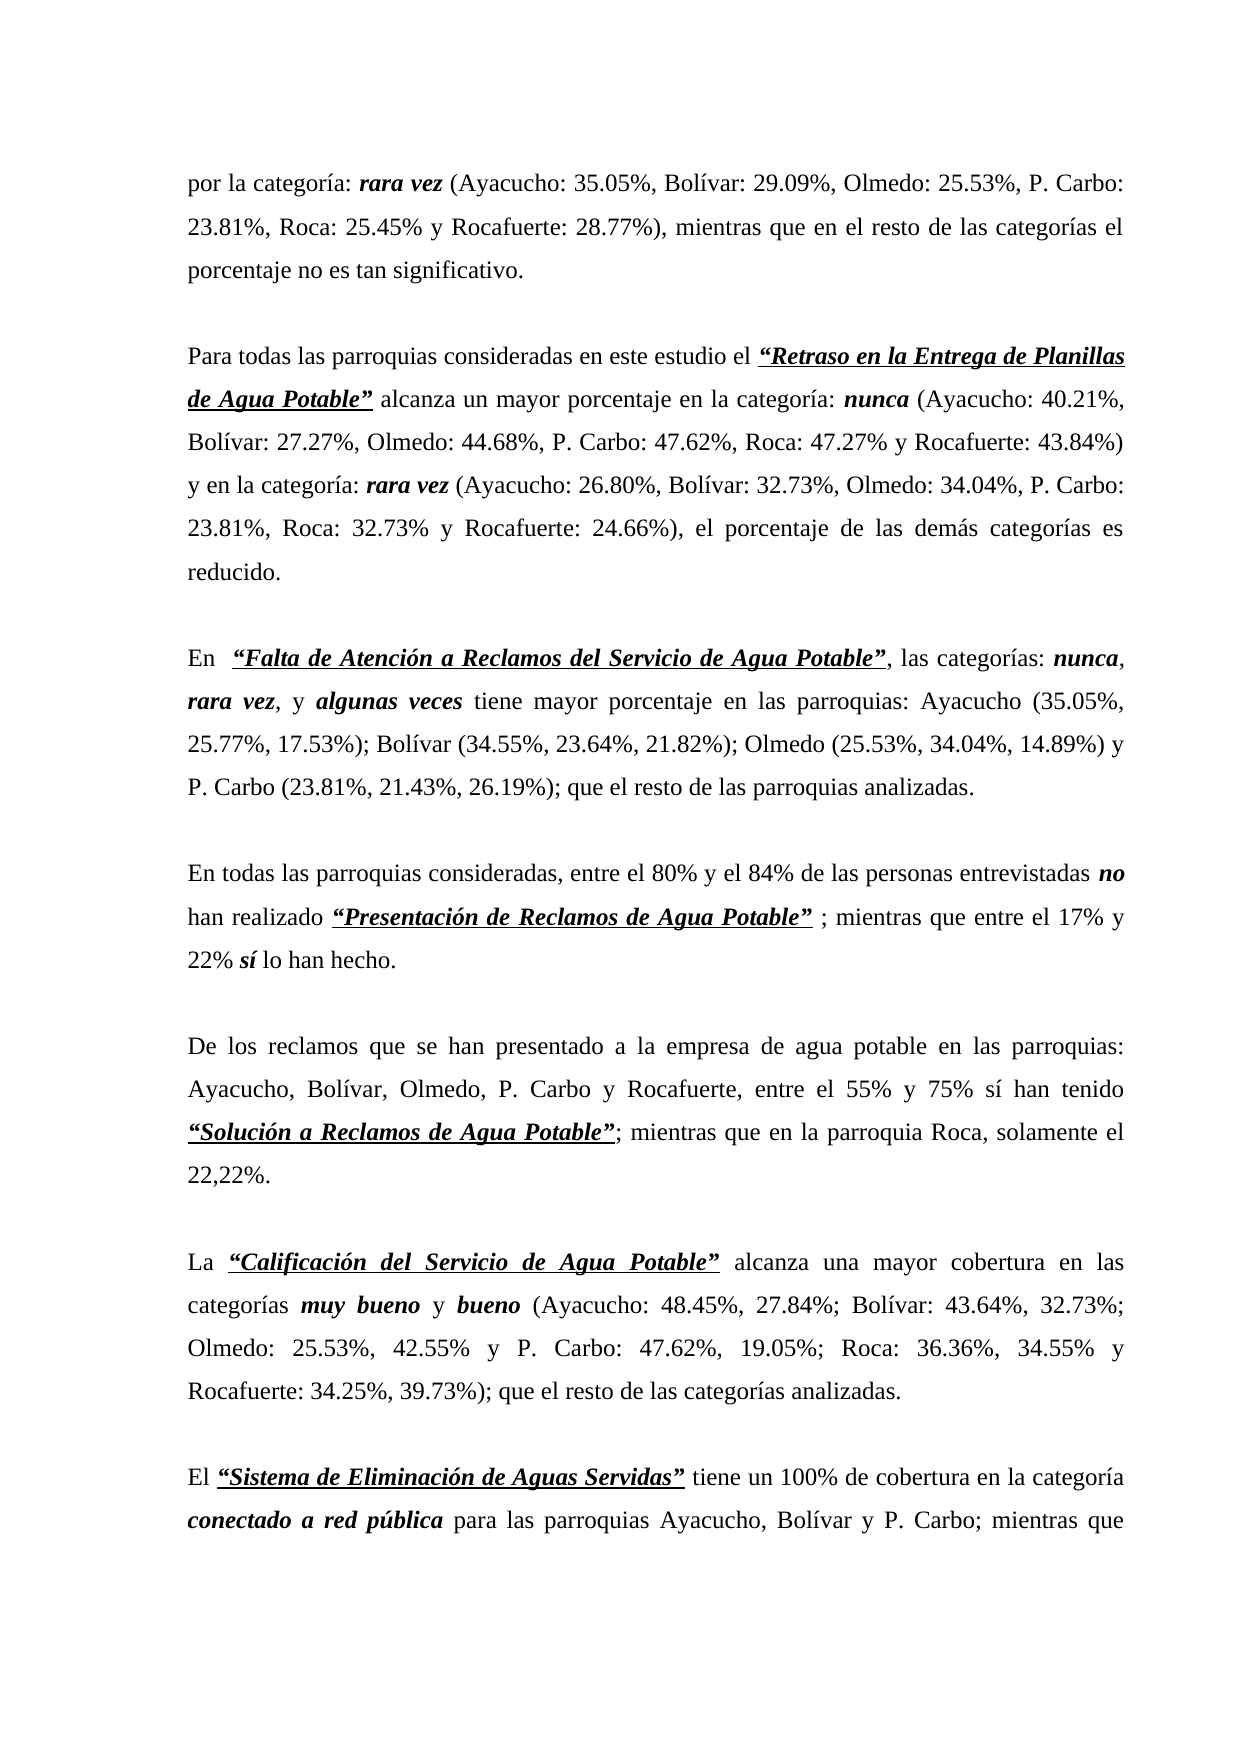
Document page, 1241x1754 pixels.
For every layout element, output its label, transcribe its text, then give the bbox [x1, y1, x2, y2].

text La “Calificación del Servicio de Agua Potable” alcanza una mayor cobertura en las categorías muy bueno y bueno (Ayacucho: 48.45%, 27.84%; Bolívar: 43.64%, 32.73%; Olmedo: 25.53%, 42.55% y P. Carbo: 47.62%, 19.05%; Roca: 36.36%, 34.55% y Rocafuerte: 34.25%, 39.73%); que el resto de las categorías analizadas. [187, 1247, 1125, 1405]
text En “Falta de Atención a Reclamos del Servicio de Agua Potable”, las categorías: nunca, rara vez, y algunas veces tiene mayor porcentaje en las parroquias: Ayacucho (35.05%, 25.77%, 17.53%); Bolívar (34.55%, 23.64%, 21.82%); Olmedo (25.53%, 34.04%, 14.89%) y P. Carbo (23.81%, 21.43%, 26.19%); que el resto de las parroquias analizadas. [187, 643, 1125, 801]
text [187, 1462, 1125, 1534]
text En todas las parroquias consideradas, entre el 80% y el 84% de las personas entrevistadas no han realizado “Presentación de Reclamos de Agua Potable” ; mientras que entre el 17% y 22% sí lo han hecho. [187, 858, 1125, 973]
text De los reclamos que se han presentado a la empresa de agua potable en las parroquias: Ayacucho, Bolívar, Olmedo, P. Carbo y Rocafuerte, entre el 55% y 75% sí han tenido “Solución a Reclamos de Agua Potable”; mientras que en la parroquia Roca, solamente el 22,22%. [187, 1031, 1125, 1189]
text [187, 168, 1125, 283]
text Para todas las parroquias consideradas en este estudio el “Retraso en la Entrega de Planillas de Agua Potable” alcanza un mayor porcentaje en la categoría: nunca (Ayacucho: 40.21%, Bolívar: 27.27%, Olmedo: 44.68%, P. Carbo: 47.62%, Roca: 47.27% y Rocafuerte: 43.84%) y en la categoría: rara vez (Ayacucho: 26.80%, Bolívar: 32.73%, Olmedo: 34.04%, P. Carbo: 23.81%, Roca: 32.73% y Rocafuerte: 24.66%), el porcentaje de las demás categorías es reducido. [187, 341, 1125, 585]
